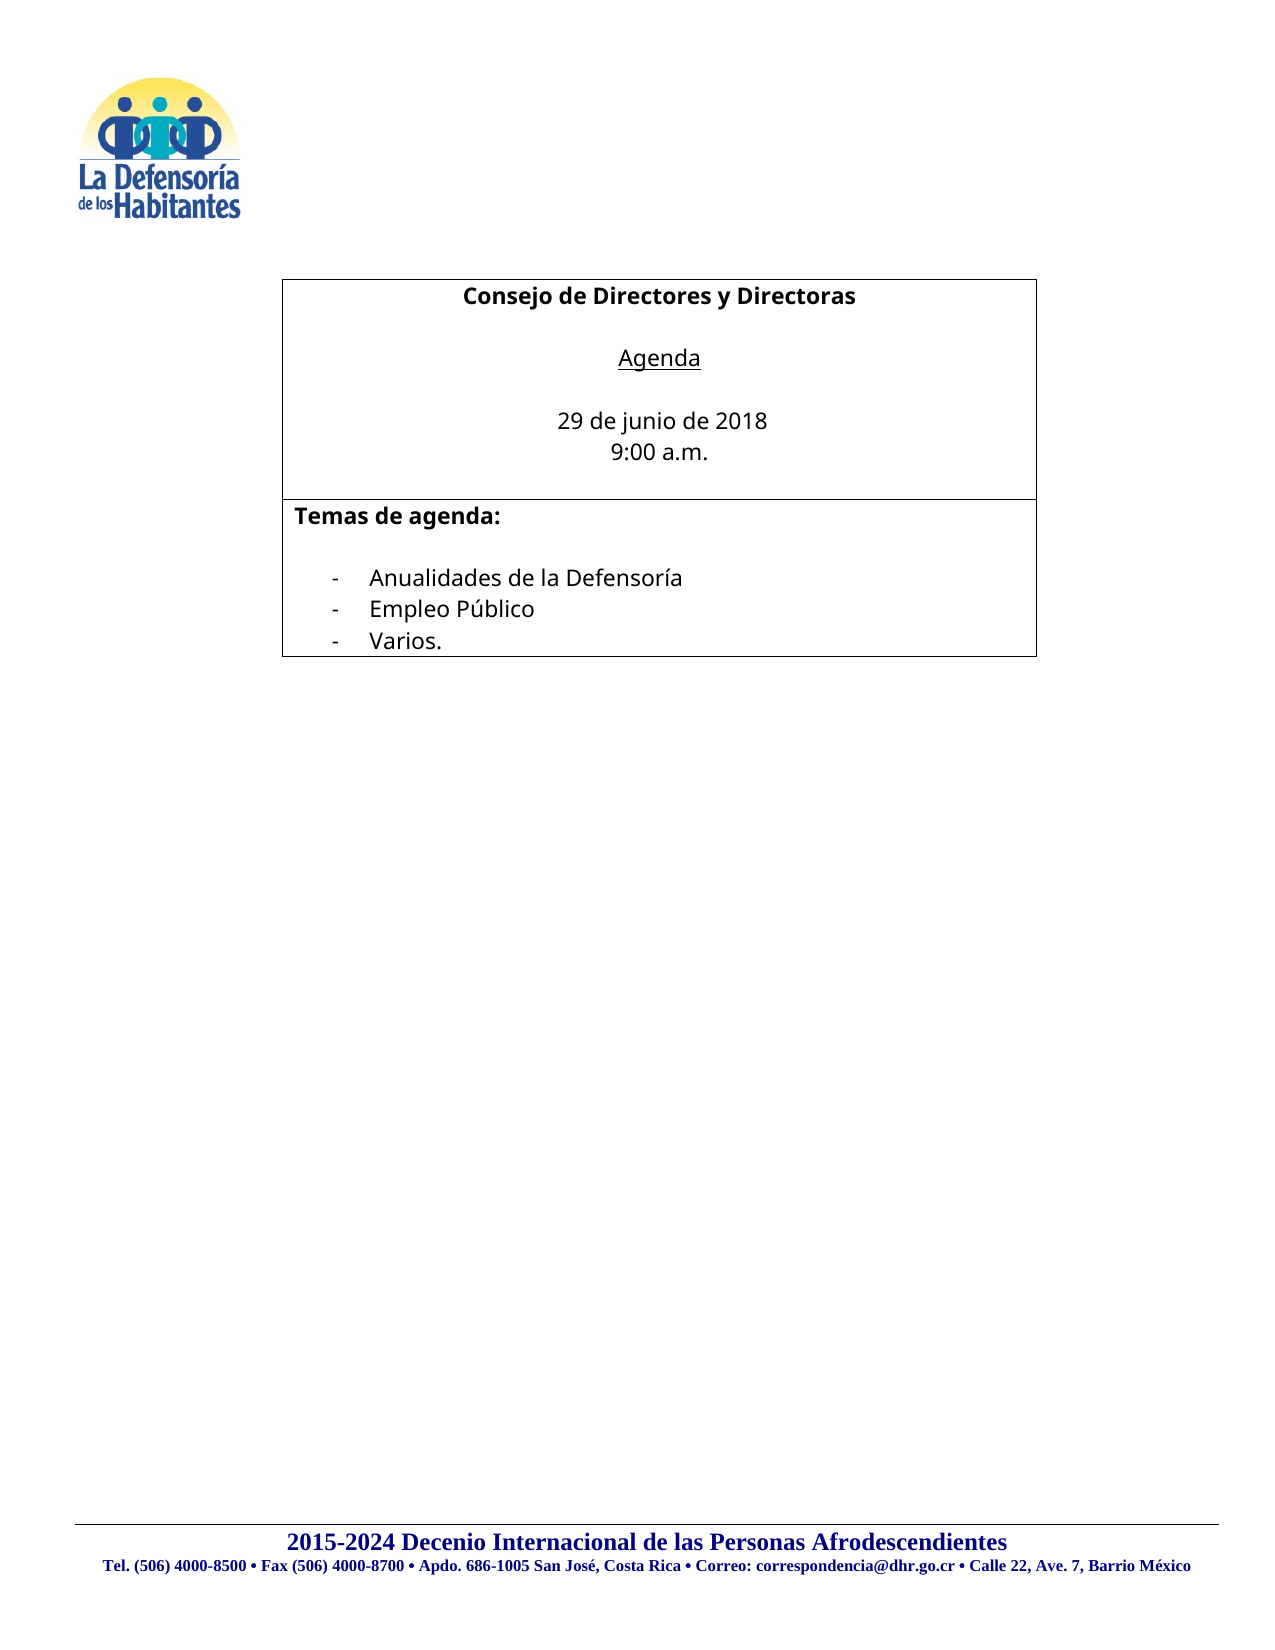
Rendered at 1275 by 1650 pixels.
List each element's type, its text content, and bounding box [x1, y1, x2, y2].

table_header Consejo de Directores y Directoras Agenda 29 de junio de 2018 9:00 a.m. [283, 280, 1036, 498]
table_cell Temas de agenda: Anualidades de la Defensoría Empleo Público Varios. [283, 500, 1036, 656]
picture [75, 75, 243, 222]
